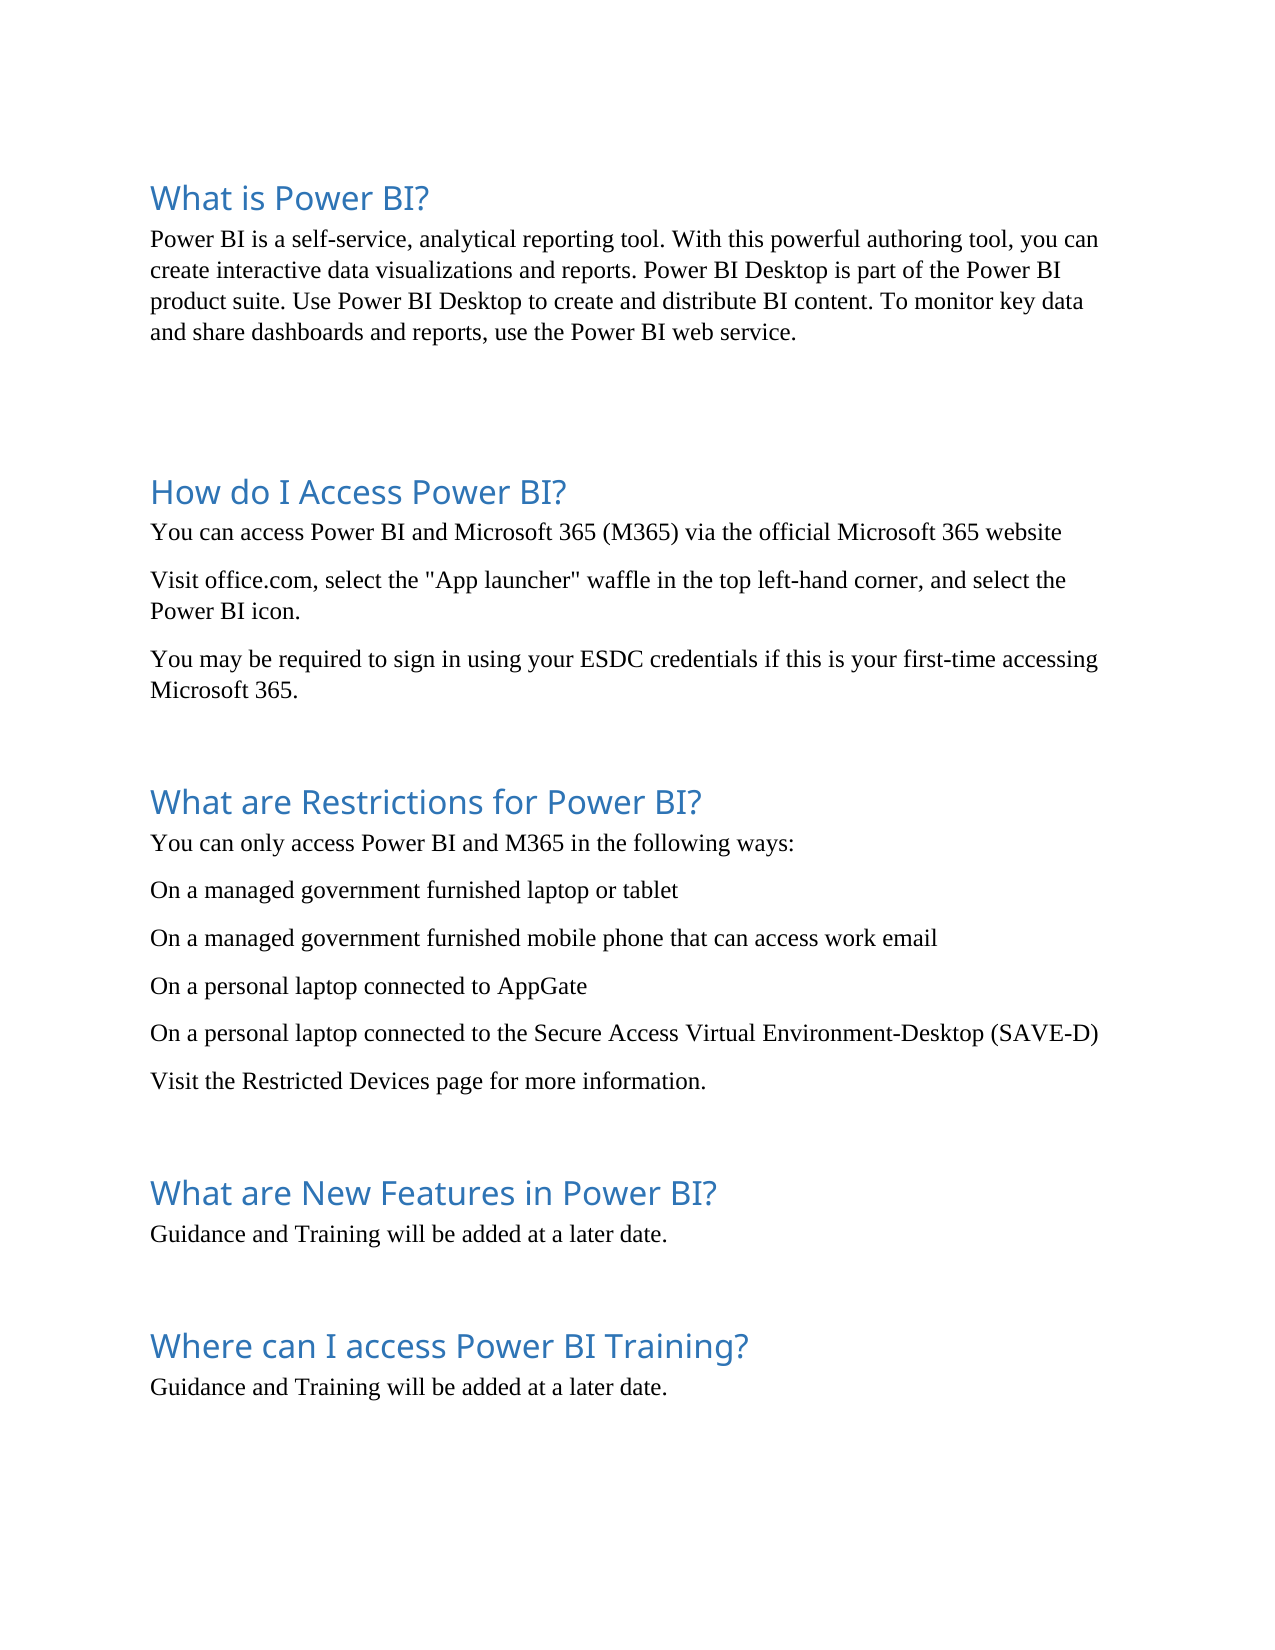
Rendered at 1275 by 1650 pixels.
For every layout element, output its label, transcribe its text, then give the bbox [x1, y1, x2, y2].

text On a personal laptop connected to the Secure Access Virtual Environment-Desktop (SAVE-D) [150, 1018, 1125, 1047]
subtitle What are Restrictions for Power BI? [150, 779, 1125, 824]
text On a personal laptop connected to AppGate [150, 971, 1125, 999]
text You may be required to sign in using your ESDC credentials if this is your first-time accessing Microsoft 365. [150, 644, 1125, 704]
subtitle What is Power BI? [150, 175, 1125, 220]
text You can access Power BI and Microsoft 365 (M365) via the official Microsoft 365 website [150, 517, 1125, 546]
text Guidance and Training will be added at a later date. [150, 1219, 1125, 1248]
text You can only access Power BI and M365 in the following ways: [150, 828, 1125, 856]
text Visit office.com, select the "App launcher" waffle in the top left-hand corner, and select the Power BI icon. [150, 565, 1125, 625]
subtitle Where can I access Power BI Training? [150, 1323, 1125, 1368]
subtitle How do I Access Power BI? [150, 468, 1125, 514]
text Power BI is a self-service, analytical reporting tool. With this powerful authoring tool, you can create interactive data visualizations and reports. Power BI Desktop is part of the Power BI product suite. Use Power BI Desktop to create and distribute BI content. To monitor key data and share dashboards and reports, use the Power BI web service. [150, 224, 1125, 346]
text Guidance and Training will be added at a later date. [150, 1372, 1125, 1400]
text Visit the Restricted Devices page for more information. [150, 1066, 1125, 1095]
text On a managed government furnished laptop or tablet [150, 875, 1125, 904]
text On a managed government furnished mobile phone that can access work email [150, 923, 1125, 952]
subtitle What are New Features in Power BI? [150, 1170, 1125, 1215]
